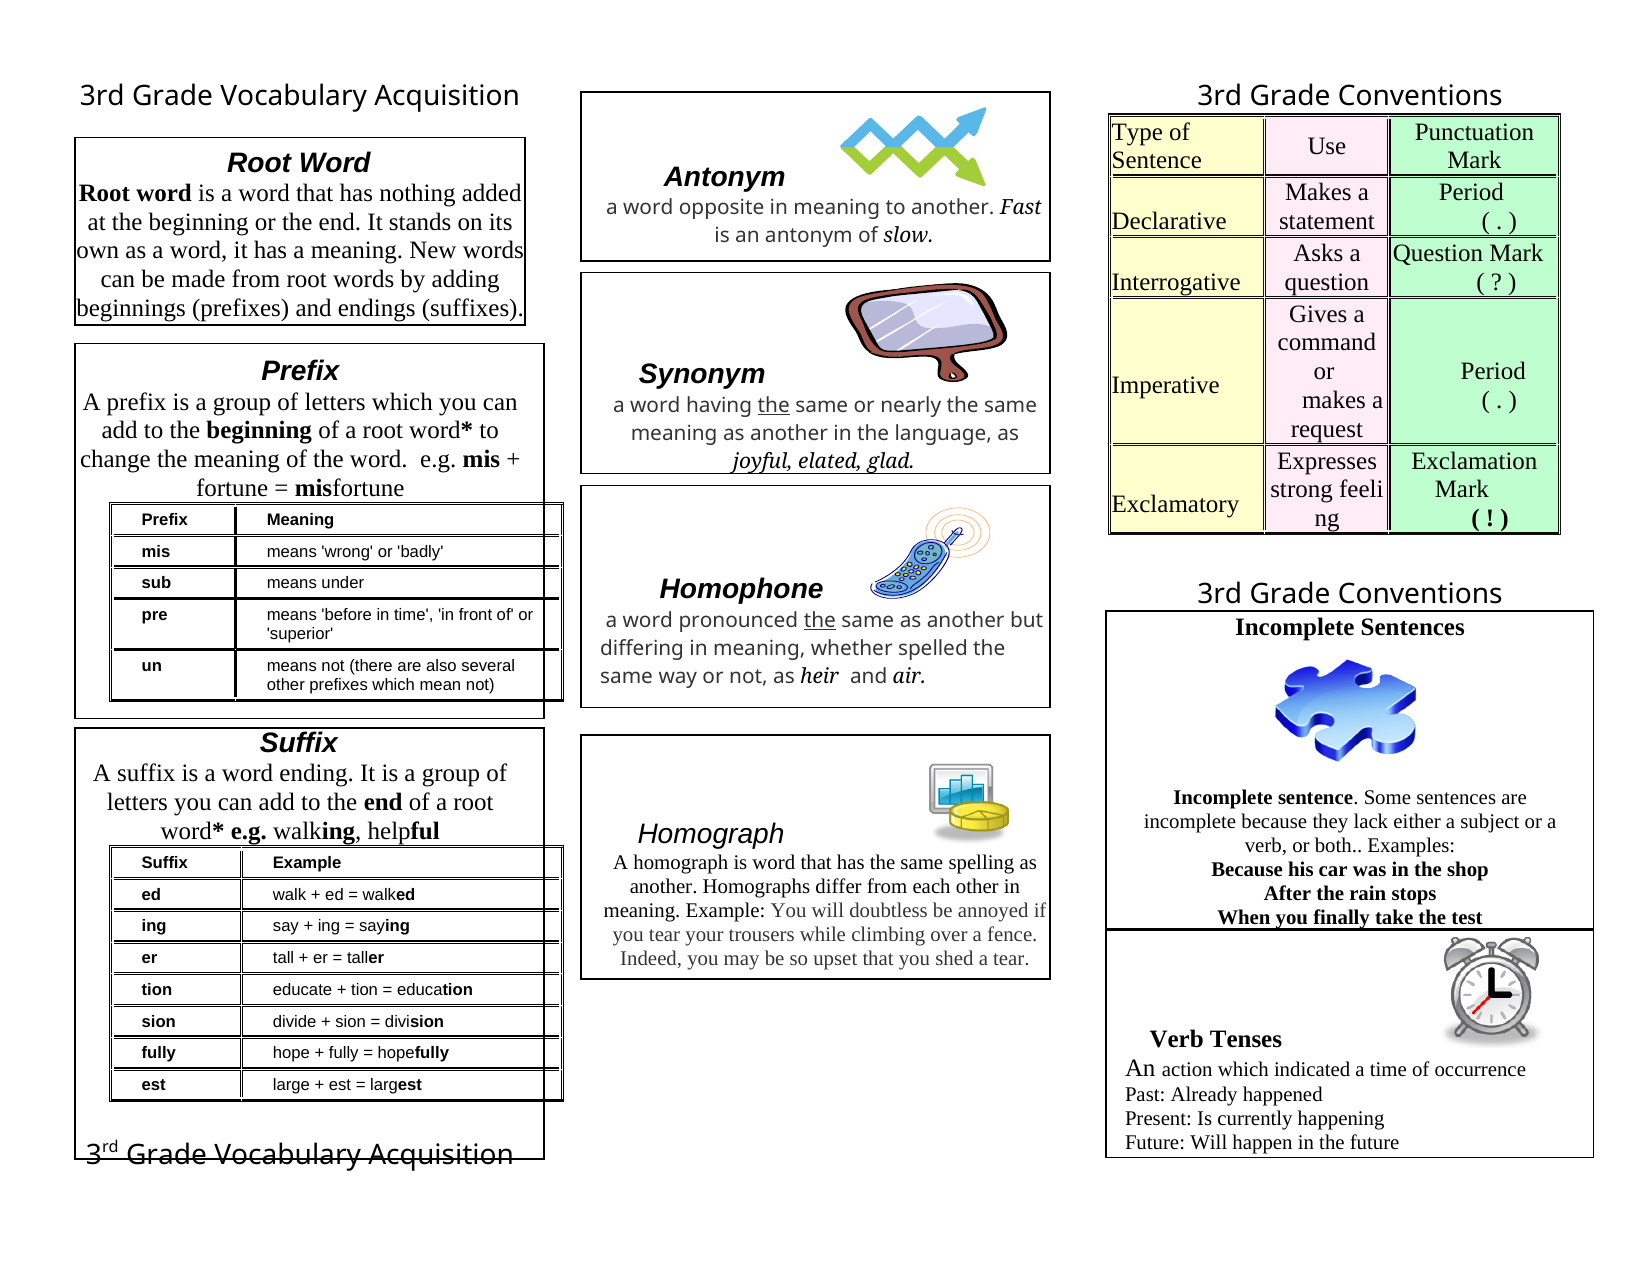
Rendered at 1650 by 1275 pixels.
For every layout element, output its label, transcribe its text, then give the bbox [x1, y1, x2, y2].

text 3rd Grade Vocabulary Acquisition [76, 1134, 525, 1158]
table_cell tall + er = taller [243, 944, 543, 972]
text Root Word [76, 146, 524, 178]
picture [1431, 931, 1551, 1048]
table_cell pre [112, 597, 234, 648]
text A homograph is word that has the same spelling as another. Homographs differ from each other in meaning. Example: You will doubtless be annoyed if you tear your trousers while climbing over a fence. Indeed, you may be so upset that you shed a tear. [600, 850, 1049, 970]
table_cell Makes a statement [1266, 178, 1387, 235]
table_cell hope + fully = hopefully [243, 1039, 543, 1067]
text Future: Will happen in the future [1125, 1130, 1575, 1154]
table_cell Asks a question [1266, 238, 1387, 296]
table_cell means 'wrong' or 'badly' [237, 537, 543, 565]
table_header Punctuation Mark [1389, 117, 1558, 174]
table_header Example [545, 848, 561, 877]
table_cell mis [112, 534, 234, 565]
text Synonym [600, 281, 1049, 390]
text a word having the same or nearly the same meaning as another in the language, as joyful, elated, glad. [600, 390, 1049, 473]
table_cell means 'before in time', 'in front of' or 'superior' [237, 600, 543, 648]
table_cell say + ing = saying [243, 912, 543, 940]
table_cell un [110, 648, 235, 699]
text 3rd Grade Vocabulary Acquisition [75, 1160, 525, 1173]
table_cell est [112, 1067, 241, 1099]
text Present: Is currently happening [1125, 1106, 1575, 1130]
text Antonym [600, 107, 1049, 192]
text Past: Already happened [1125, 1082, 1575, 1106]
text Root word is a word that has nothing added at the beginning or the end. It stands on its own as a word, it has a meaning. New words can be made from root words by adding beginnings (prefixes) and endings (suffixes). [76, 178, 524, 322]
table_header Meaning [235, 505, 543, 533]
table_cell Gives a command or makes a request [1266, 299, 1387, 442]
table_cell Exclamation Mark ( ! ) [1389, 442, 1558, 532]
table_header Meaning [545, 505, 561, 533]
text A suffix is a word ending. It is a group of letters you can add to the end of a root word* e.g. walking, helpful [76, 758, 525, 845]
table_cell ing [112, 908, 240, 940]
table_cell Declarative [1111, 174, 1263, 235]
table_cell Period ( . ) [1389, 296, 1559, 442]
picture [925, 756, 1013, 844]
table_cell educate + tion = education [243, 975, 543, 1004]
table_cell sub [112, 565, 234, 597]
picture [1272, 640, 1428, 780]
table_cell Expresses strong feeling [1265, 442, 1389, 532]
table_header Prefix [112, 505, 235, 533]
table_cell means under [237, 569, 543, 597]
table_header Type of Sentence [1111, 117, 1264, 174]
table_cell tion [110, 972, 241, 1004]
table_cell er [112, 940, 240, 972]
text 3rd Grade Conventions Incomplete Sentences Incomplete sentence. Some sentences are incomplete because they lack either a subject or a verb, or both.. Examples: Because his car was in the shop After the rain stops When you finally take the test [1125, 573, 1575, 610]
text A prefix is a group of letters which you can add to the beginning of a root word* to change the meaning of the word. e.g. mis + fortune = misfortune [76, 387, 525, 502]
text 3rd Grade Conventions Incomplete Sentences Incomplete sentence. Some sentences are incomplete because they lack either a subject or a verb, or both.. Examples: Because his car was in the shop After the rain stops When you finally take the test [1125, 612, 1575, 928]
table_cell Period ( . ) [1391, 174, 1558, 235]
table_header Use [1265, 115, 1389, 174]
table_cell means not (there are also several other prefixes which mean not) [235, 651, 543, 699]
table_cell Exclamatory [1111, 442, 1264, 532]
table_header Suffix [112, 848, 241, 877]
table_cell divide + sion = division [243, 1007, 543, 1035]
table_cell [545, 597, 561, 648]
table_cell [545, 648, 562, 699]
table_cell sion [110, 1004, 241, 1035]
text Homograph [600, 756, 1049, 850]
table_cell Interrogative [1109, 235, 1264, 296]
text 3rd Grade Conventions [1125, 75, 1575, 113]
table_header Example [241, 848, 543, 877]
text Prefix [76, 354, 525, 387]
text a word pronounced the same as another but differing in meaning, whether spelled the same way or not, as heir and air. [600, 605, 1049, 690]
table_cell Question Mark ( ? ) [1389, 235, 1559, 296]
text Suffix [76, 729, 525, 758]
text Homophone [600, 507, 1049, 605]
table_cell ed [110, 877, 241, 908]
table_cell fully [112, 1035, 240, 1067]
text a word opposite in meaning to another. Fast is an antonym of slow. [600, 192, 1049, 249]
text 3rd Grade Vocabulary Acquisition [75, 75, 525, 113]
table_cell Imperative [1109, 296, 1264, 442]
table_cell walk + ed = walked [243, 880, 543, 908]
table_cell large + est = largest [241, 1071, 543, 1099]
text An action which indicated a time of occurrence [1125, 1053, 1575, 1082]
